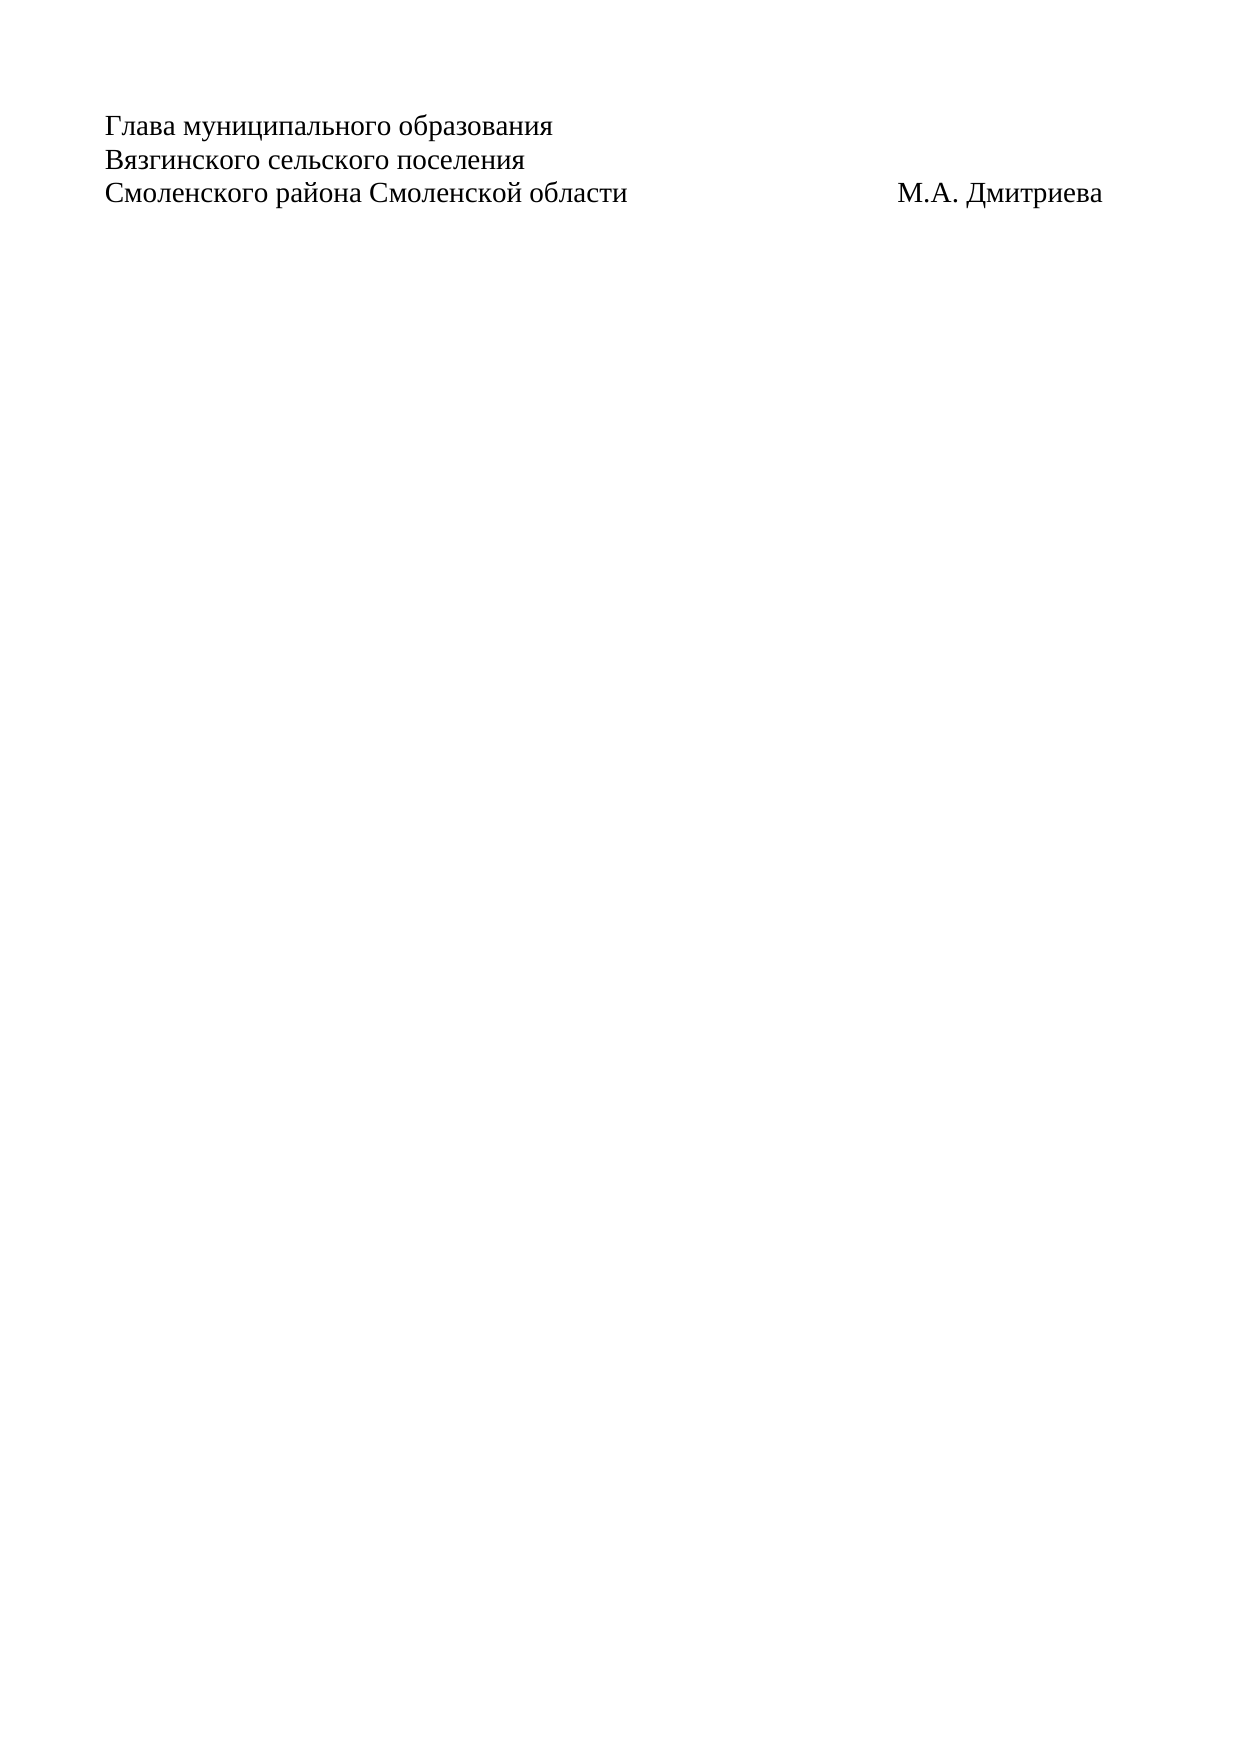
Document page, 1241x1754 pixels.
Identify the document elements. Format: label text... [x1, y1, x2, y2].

text Вязгинского сельского поселения [104, 142, 1165, 176]
text Глава муниципального образования [104, 108, 1165, 142]
text Смоленского района Смоленской области М.А. Дмитриева [104, 176, 1165, 209]
